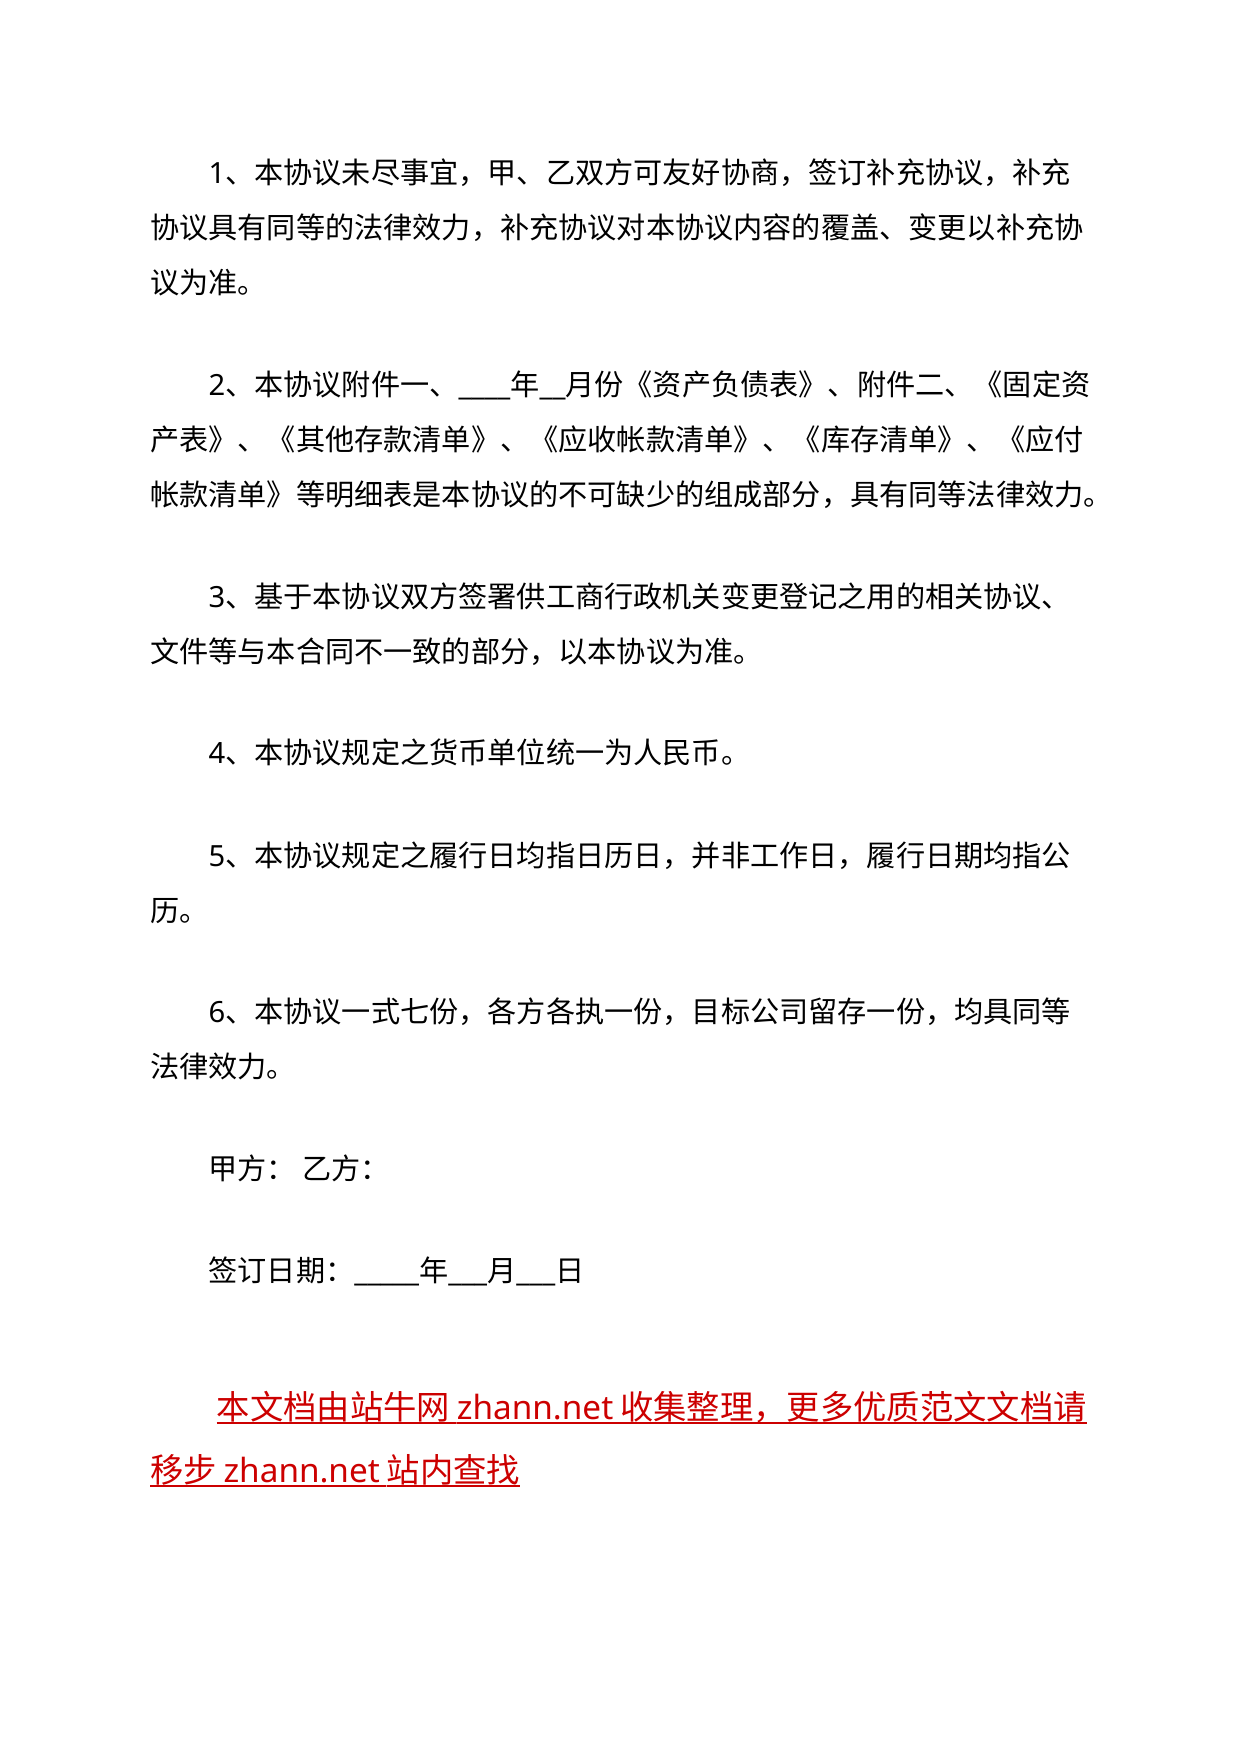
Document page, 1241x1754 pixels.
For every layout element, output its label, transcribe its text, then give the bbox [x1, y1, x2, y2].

text 甲方： 乙方： [150, 1146, 1090, 1188]
text 本文档由站牛网zhann.net收集整理，更多优质范文文档请移步zhann.net站内查找 [150, 1381, 1090, 1492]
text 2、本协议附件一、____年__月份《资产负债表》、附件二、《固定资产表》、《其他存款清单》、《应收帐款清单》、《库存清单》、《应付帐款清单》等明细表是本协议的不可缺少的组成部分，具有同等法律效力。 [150, 362, 1090, 514]
text 3、基于本协议双方签署供工商行政机关变更登记之用的相关协议、文件等与本合同不一致的部分，以本协议为准。 [150, 573, 1090, 671]
text 签订日期：_____年___月___日 [150, 1247, 1090, 1290]
text 6、本协议一式七份，各方各执一份，目标公司留存一份，均具同等法律效力。 [150, 989, 1090, 1086]
text 5、本协议规定之履行日均指日历日，并非工作日，履行日期均指公历。 [150, 832, 1090, 929]
text 1、本协议未尽事宜，甲、乙双方可友好协商，签订补充协议，补充协议具有同等的法律效力，补充协议对本协议内容的覆盖、变更以补充协议为准。 [150, 150, 1090, 302]
text 4、本协议规定之货币单位统一为人民币。 [150, 730, 1090, 772]
